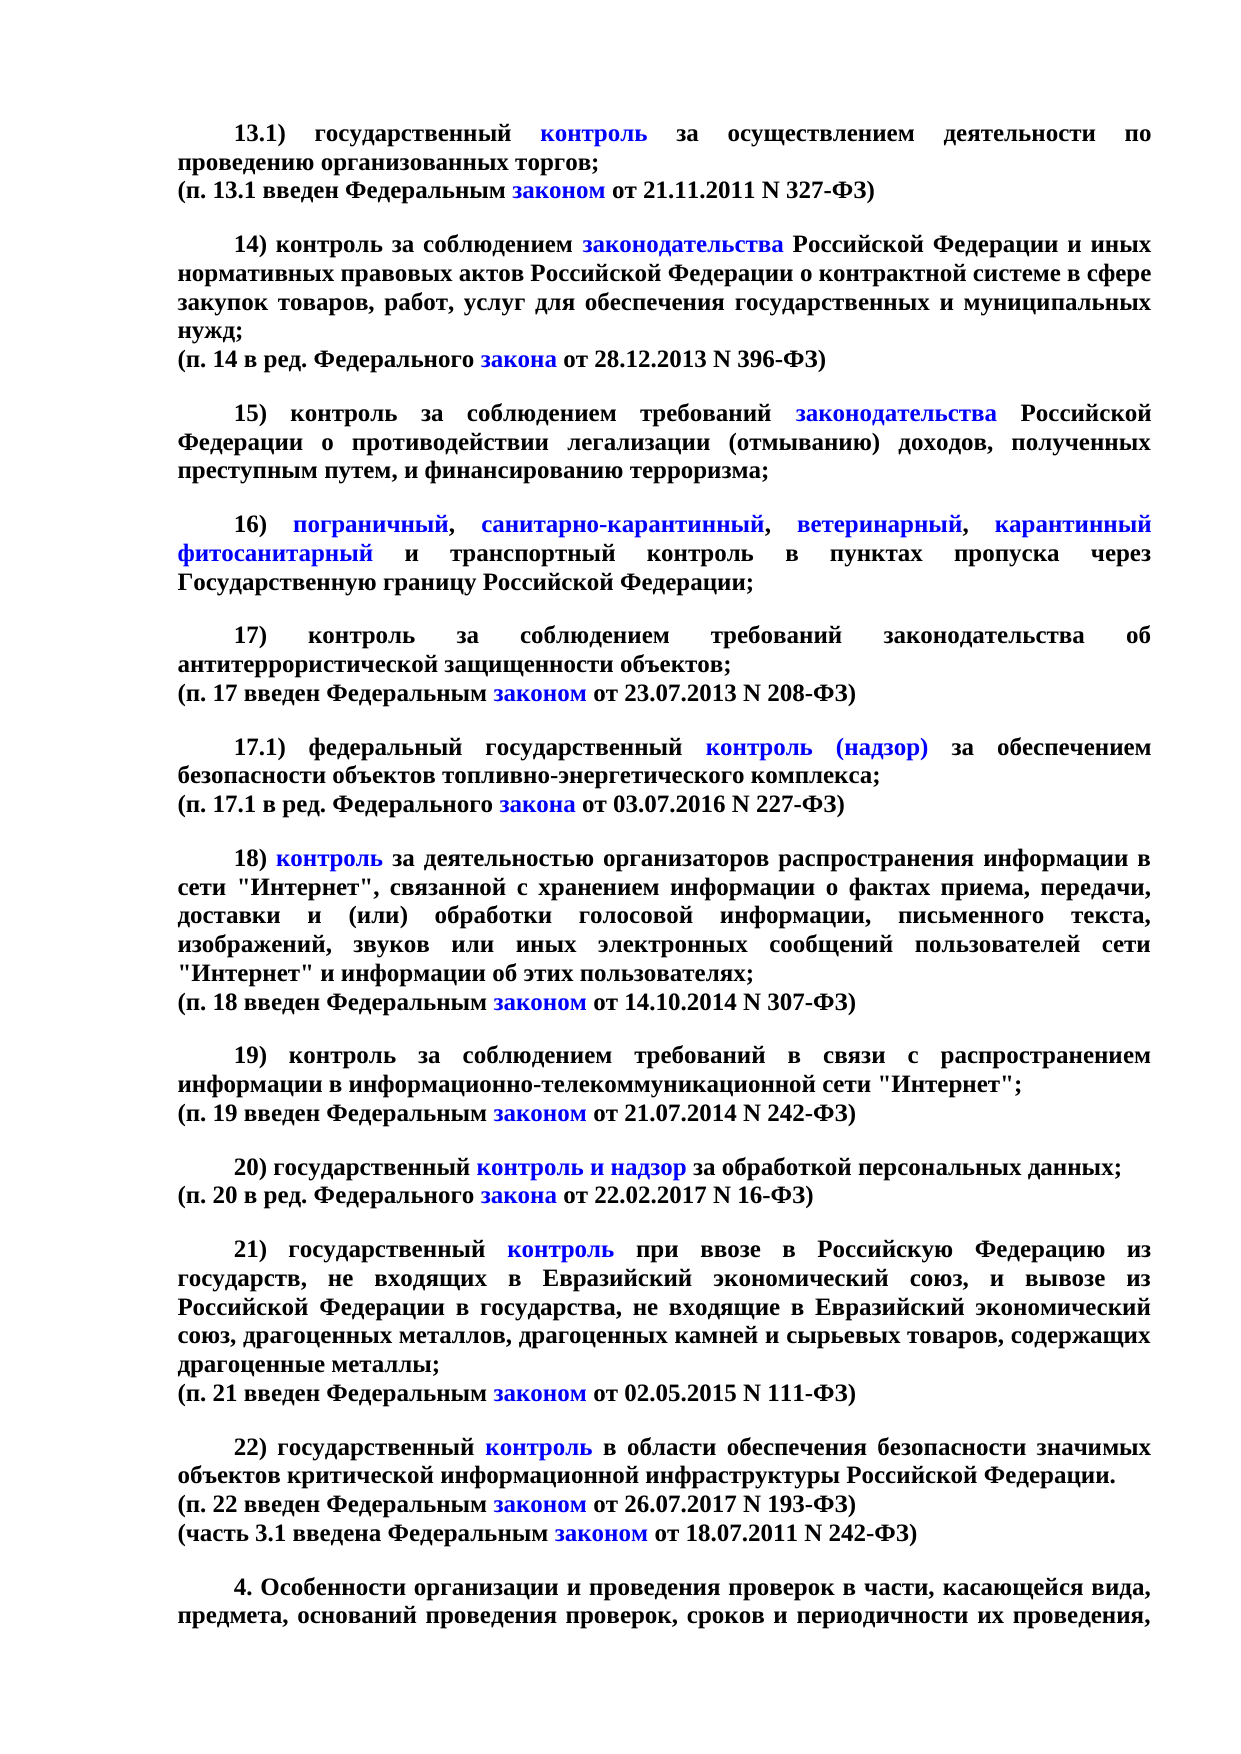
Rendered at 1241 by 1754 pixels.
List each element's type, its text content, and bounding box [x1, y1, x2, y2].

text 20) государственный контроль и надзор за обработкой персональных данных; [177, 1152, 1152, 1181]
text 17) контроль за соблюдением требований законодательства об антитеррористической защищенности объектов; [177, 621, 1152, 678]
text 22) государственный контроль в области обеспечения безопасности значимых объектов критической информационной инфраструктуры Российской Федерации. [177, 1432, 1152, 1489]
text (п. 19 введен Федеральным законом от 21.07.2014 N 242-ФЗ) [177, 1098, 1152, 1127]
text 21) государственный контроль при ввозе в Российскую Федерацию из государств, не входящих в Евразийский экономический союз, и вывозе из Российской Федерации в государства, не входящие в Евразийский экономический союз, драгоценных металлов, драгоценных камней и сырьевых товаров, содержащих драгоценные металлы; [177, 1234, 1152, 1378]
text 13.1) государственный контроль за осуществлением деятельности по проведению организованных торгов; [177, 118, 1152, 176]
text (п. 13.1 введен Федеральным законом от 21.11.2011 N 327-ФЗ) [177, 176, 1152, 204]
text (п. 17.1 в ред. Федерального закона от 03.07.2016 N 227-ФЗ) [177, 789, 1152, 818]
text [177, 1572, 1152, 1629]
text (п. 18 введен Федеральным законом от 14.10.2014 N 307-ФЗ) [177, 987, 1152, 1016]
text (п. 21 введен Федеральным законом от 02.05.2015 N 111-ФЗ) [177, 1378, 1152, 1407]
text 18) контроль за деятельностью организаторов распространения информации в сети "Интернет", связанной с хранением информации о фактах приема, передачи, доставки и (или) обработки голосовой информации, письменного текста, изображений, звуков или иных электронных сообщений пользователей сети "Интернет" и информации об этих пользователях; [177, 843, 1152, 987]
text 19) контроль за соблюдением требований в связи с распространением информации в информационно-телекоммуникационной сети "Интернет"; [177, 1041, 1152, 1098]
text 17.1) федеральный государственный контроль (надзор) за обеспечением безопасности объектов топливно-энергетического комплекса; [177, 732, 1152, 789]
text 16) пограничный, санитарно-карантинный, ветеринарный, карантинный фитосанитарный и транспортный контроль в пунктах пропуска через Государственную границу Российской Федерации; [177, 509, 1152, 596]
text (часть 3.1 введена Федеральным законом от 18.07.2011 N 242-ФЗ) [177, 1518, 1152, 1547]
text (п. 17 введен Федеральным законом от 23.07.2013 N 208-ФЗ) [177, 678, 1152, 707]
text (п. 22 введен Федеральным законом от 26.07.2017 N 193-ФЗ) [177, 1489, 1152, 1518]
text 15) контроль за соблюдением требований законодательства Российской Федерации о противодействии легализации (отмыванию) доходов, полученных преступным путем, и финансированию терроризма; [177, 398, 1152, 484]
text (п. 20 в ред. Федерального закона от 22.02.2017 N 16-ФЗ) [177, 1181, 1152, 1209]
text (п. 14 в ред. Федерального закона от 28.12.2013 N 396-ФЗ) [177, 344, 1152, 373]
text 14) контроль за соблюдением законодательства Российской Федерации и иных нормативных правовых актов Российской Федерации о контрактной системе в сфере закупок товаров, работ, услуг для обеспечения государственных и муниципальных нужд; [177, 229, 1152, 344]
